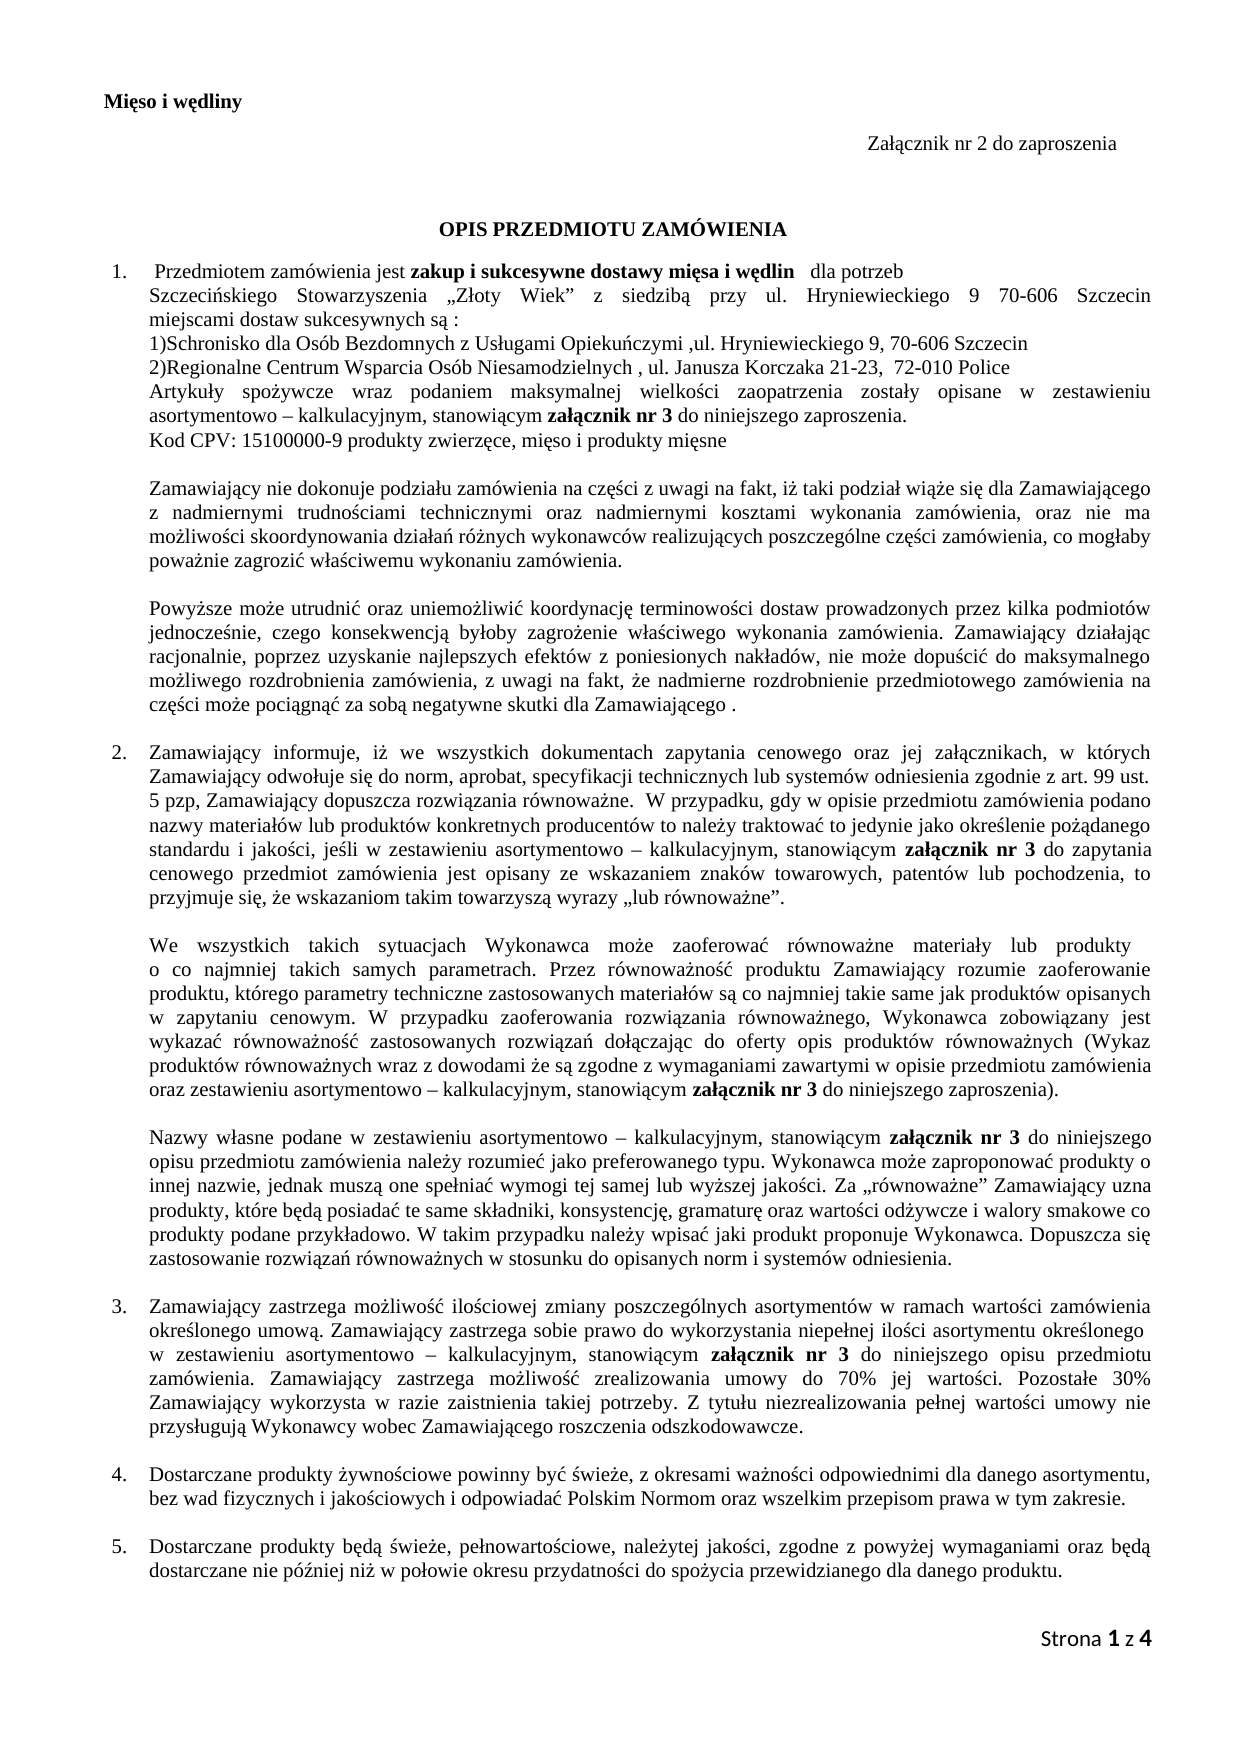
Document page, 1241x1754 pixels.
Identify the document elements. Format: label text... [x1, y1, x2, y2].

list Powyższe może utrudnić oraz uniemożliwić koordynację terminowości dostaw prowadzonych przez kilka podmiotów jednocześnie, czego konsekwencją byłoby zagrożenie właściwego wykonania zamówienia. Zamawiający działając racjonalnie, poprzez uzyskanie najlepszych efektów z poniesionych nakładów, nie może dopuścić do maksymalnego możliwego rozdrobnienia zamówienia, z uwagi na fakt, że nadmierne rozdrobnienie przedmiotowego zamówienia na części może pociągnąć za sobą negatywne skutki dla Zamawiającego . [149, 596, 1152, 716]
list Zamawiający zastrzega możliwość ilościowej zmiany poszczególnych asortymentów w ramach wartości zamówienia określonego umową. Zamawiający zastrzega sobie prawo do wykorzystania niepełnej ilości asortymentu określonego w zestawieniu asortymentowo – kalkulacyjnym, stanowiącym załącznik nr 3 do niniejszego opisu przedmiotu zamówienia. Zamawiający zastrzega możliwość zrealizowania umowy do 70% jej wartości. Pozostałe 30% Zamawiający wykorzysta w razie zaistnienia takiej potrzeby. Z tytułu niezrealizowania pełnej wartości umowy nie przysługują Wykonawcy wobec Zamawiającego roszczenia odszkodowawcze. [111, 1294, 1152, 1438]
list Kod CPV: 15100000-9 produkty zwierzęce, mięso i produkty mięsne [149, 427, 1152, 452]
list Szczecińskiego Stowarzyszenia „Złoty Wiek” z siedzibą przy ul. Hryniewieckiego 9 70-606 Szczecin miejscami dostaw sukcesywnych są : [149, 283, 1152, 331]
list Dostarczane produkty będą świeże, pełnowartościowe, należytej jakości, zgodne z powyżej wymaganiami oraz będą dostarczane nie później niż w połowie okresu przydatności do spożycia przewidzianego dla danego produktu. [111, 1534, 1152, 1582]
text Mięso i wędliny [89, 89, 1152, 113]
list Nazwy własne podane w zestawieniu asortymentowo – kalkulacyjnym, stanowiącym załącznik nr 3 do niniejszego opisu przedmiotu zamówienia należy rozumieć jako preferowanego typu. Wykonawca może zaproponować produkty o innej nazwie, jednak muszą one spełniać wymogi tej samej lub wyższej jakości. Za „równoważne” Zamawiający uzna produkty, które będą posiadać te same składniki, konsystencję, gramaturę oraz wartości odżywcze i walory smakowe co produkty podane przykładowo. W takim przypadku należy wpisać jaki produkt proponuje Wykonawca. Dopuszcza się zastosowanie rozwiązań równoważnych w stosunku do opisanych norm i systemów odniesienia. [149, 1125, 1152, 1270]
list Dostarczane produkty żywnościowe powinny być świeże, z okresami ważności odpowiednimi dla danego asortymentu, bez wad fizycznych i jakościowych i odpowiadać Polskim Normom oraz wszelkim przepisom prawa w tym zakresie. [111, 1462, 1152, 1510]
list 1)Schronisko dla Osób Bezdomnych z Usługami Opiekuńczymi ,ul. Hryniewieckiego 9, 70-606 Szczecin [149, 331, 1152, 355]
list Artykuły spożywcze wraz podaniem maksymalnej wielkości zaopatrzenia zostały opisane w zestawieniu asortymentowo – kalkulacyjnym, stanowiącym załącznik nr 3 do niniejszego zaproszenia. [149, 379, 1152, 427]
list We wszystkich takich sytuacjach Wykonawca może zaoferować równoważne materiały lub produkty o co najmniej takich samych parametrach. Przez równoważność produktu Zamawiający rozumie zaoferowanie produktu, którego parametry techniczne zastosowanych materiałów są co najmniej takie same jak produktów opisanych w zapytaniu cenowym. W przypadku zaoferowania rozwiązania równoważnego, Wykonawca zobowiązany jest wykazać równoważność zastosowanych rozwiązań dołączając do oferty opis produktów równoważnych (Wykaz produktów równoważnych wraz z dowodami że są zgodne z wymaganiami zawartymi w opisie przedmiotu zamówienia oraz zestawieniu asortymentowo – kalkulacyjnym, stanowiącym załącznik nr 3 do niniejszego zaproszenia). [149, 933, 1152, 1101]
text Załącznik nr 2 do zaproszenia [89, 131, 1152, 155]
list 2)Regionalne Centrum Wsparcia Osób Niesamodzielnych , ul. Janusza Korczaka 21-23, 72-010 Police [149, 355, 1152, 379]
list Przedmiotem zamówienia jest zakup i sukcesywne dostawy mięsa i wędlin dla potrzeb [111, 259, 1152, 283]
list Zamawiający informuje, iż we wszystkich dokumentach zapytania cenowego oraz jej załącznikach, w których Zamawiający odwołuje się do norm, aprobat, specyfikacji technicznych lub systemów odniesienia zgodnie z art. 99 ust. 5 pzp, Zamawiający dopuszcza rozwiązania równoważne. W przypadku, gdy w opisie przedmiotu zamówienia podano nazwy materiałów lub produktów konkretnych producentów to należy traktować to jedynie jako określenie pożądanego standardu i jakości, jeśli w zestawieniu asortymentowo – kalkulacyjnym, stanowiącym załącznik nr 3 do zapytania cenowego przedmiot zamówienia jest opisany ze wskazaniem znaków towarowych, patentów lub pochodzenia, to przyjmuje się, że wskazaniom takim towarzyszą wyrazy „lub równoważne”. [111, 740, 1152, 909]
list Zamawiający nie dokonuje podziału zamówienia na części z uwagi na fakt, iż taki podział wiąże się dla Zamawiającego z nadmiernymi trudnościami technicznymi oraz nadmiernymi kosztami wykonania zamówienia, oraz nie ma możliwości skoordynowania działań różnych wykonawców realizujących poszczególne części zamówienia, co mogłaby poważnie zagrozić właściwemu wykonaniu zamówienia. [149, 476, 1152, 572]
text OPIS PRZEDMIOTU ZAMÓWIENIA [74, 216, 1152, 241]
